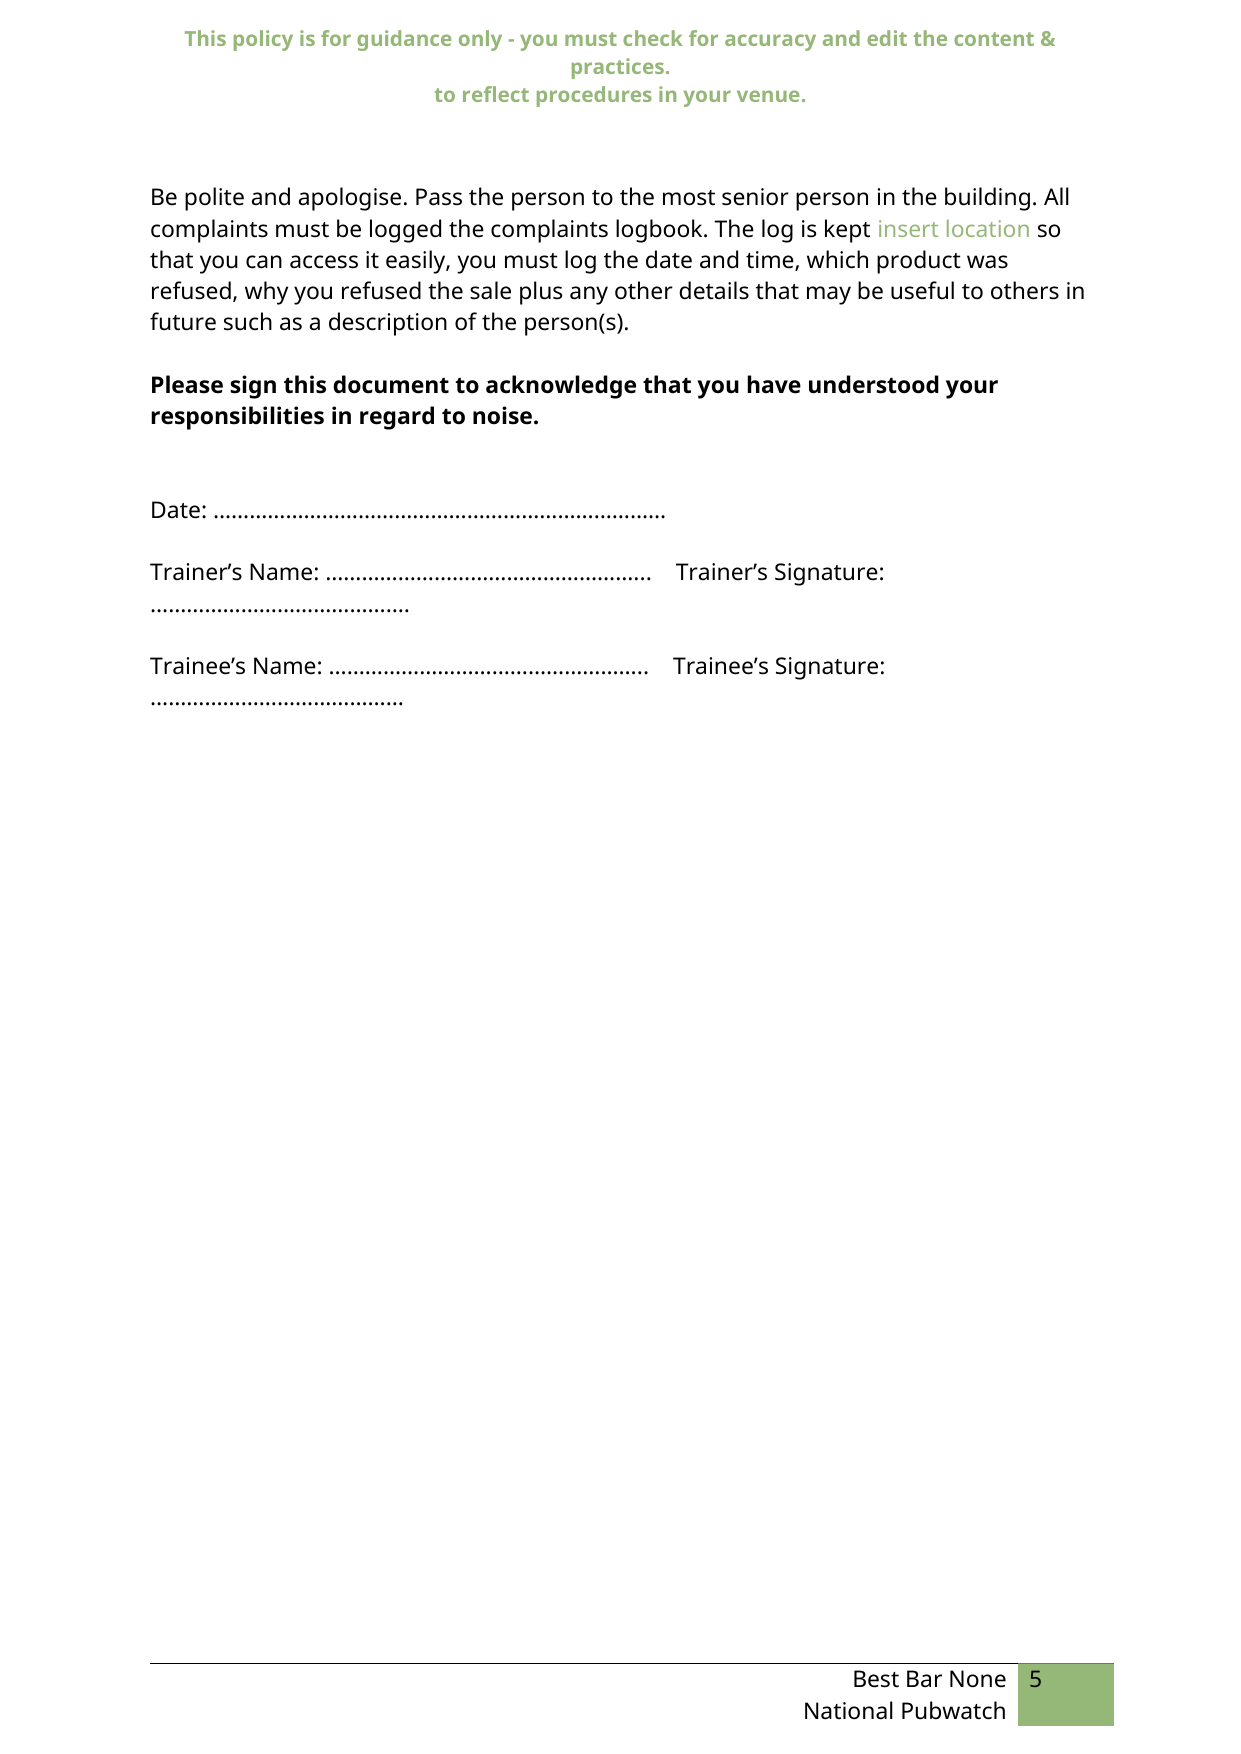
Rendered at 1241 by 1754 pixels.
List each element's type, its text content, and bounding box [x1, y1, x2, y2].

text Trainer’s Name: ……………………………………………... Trainer’s Signature: ……………………………………. [150, 556, 1090, 619]
text Be polite and apologise. Pass the person to the most senior person in the building. All complaints must be logged the complaints logbook. The log is kept insert location so that you can access it easily, you must log the date and time, which product was refused, why you refused the sale plus any other details that may be useful to others in future such as a description of the person(s). [150, 181, 1090, 337]
text Trainee’s Name: …………………………………………….. Trainee’s Signature: …………………………………… [150, 650, 1090, 712]
text Date: ………………………………………………………………… [150, 494, 1090, 525]
text Please sign this document to acknowledge that you have understood your responsibilities in regard to noise. [150, 369, 1090, 431]
